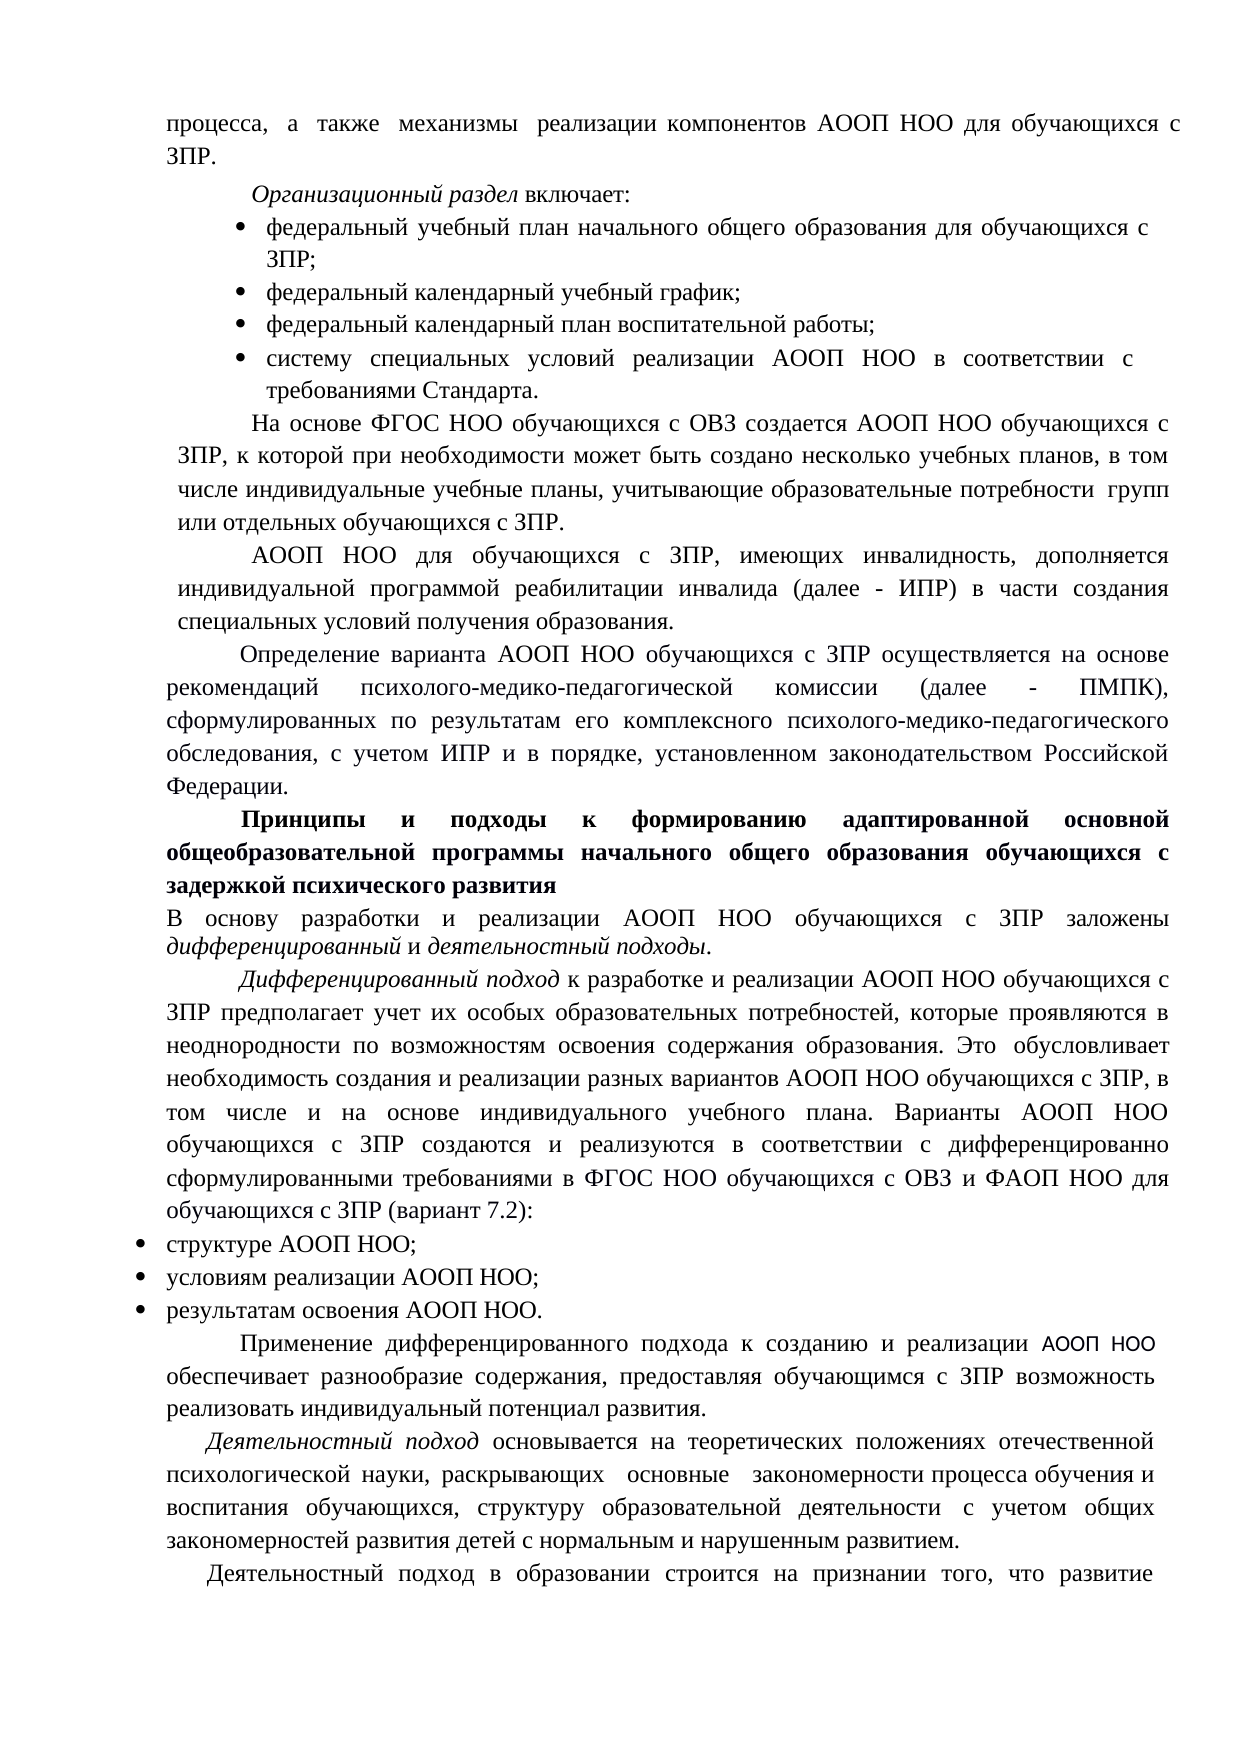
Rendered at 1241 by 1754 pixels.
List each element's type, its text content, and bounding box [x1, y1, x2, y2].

list условиям реализации АООП НОО; [136, 1262, 1169, 1291]
list структуре АООП НОО; [136, 1229, 1169, 1257]
list федеральный учебный план начального общего образования для обучающихся с ЗПР; [236, 212, 1155, 273]
list федеральный календарный учебный график; [236, 277, 1181, 306]
text В основу разработки и реализации АООП НОО обучающихся с ЗПР заложены дифференцированный и деятельностный подходы. [166, 903, 1169, 960]
text Организационный раздел включает: [251, 179, 1181, 207]
text АООП НОО для обучающихся с ЗПР, имеющих инвалидность, дополняется индивидуальной программой реабилитации инвалида (далее - ИПР) в части создания специальных условий получения образования. [177, 540, 1169, 634]
text Деятельностный подход основывается на теоретических положениях отечественной психологической науки, раскрывающих основные закономерности процесса обучения и воспитания обучающихся, структуру образовательной деятельности с учетом общих закономерностей развития детей с нормальным и нарушенным развитием. [166, 1426, 1154, 1554]
text Дифференцированный подход к разработке и реализации АООП НОО обучающихся с ЗПР предполагает учет их особых образовательных потребностей, которые проявляются в неоднородности по возможностям освоения содержания образования. Это обусловливает необходимость создания и реализации разных вариантов АООП НОО обучающихся с ЗПР, в том числе и на основе индивидуального учебного плана. Варианты АООП НОО обучающихся с ЗПР создаются и реализуются в соответствии с дифференцированно сформулированными требованиями в ФГОС НОО обучающихся с ОВЗ и ФАОП НОО для обучающихся с ЗПР (вариант 7.2): [166, 964, 1169, 1224]
list федеральный календарный план воспитательной работы; [236, 309, 1181, 338]
subtitle Принципы и подходы к формированию адаптированной основной общеобразовательной программы начального общего образования обучающихся с задержкой психического развития [166, 804, 1169, 899]
list систему специальных условий реализации АООП НОО в соответствии с требованиями Стандарта. [236, 343, 1155, 404]
text Определение варианта АООП НОО обучающихся с ЗПР осуществляется на основе рекомендаций психолого-медико-педагогической комиссии (далее - ПМПК), сформулированных по результатам его комплексного психолого-медико-педагогического обследования, с учетом ИПР и в порядке, установленном законодательством Российской Федерации. [166, 639, 1169, 800]
text Применение дифференцированного подхода к созданию и реализации АООП НОО обеспечивает разнообразие содержания, предоставляя обучающимся с ЗПР возможность реализовать индивидуальный потенциал развития. [166, 1328, 1156, 1422]
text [166, 1558, 1154, 1587]
text На основе ФГОС НОО обучающихся с ОВЗ создается АООП НОО обучающихся с ЗПР, к которой при необходимости может быть создано несколько учебных планов, в том числе индивидуальные учебные планы, учитывающие образовательные потребности групп или отдельных обучающихся с ЗПР. [177, 408, 1169, 535]
list результатам освоения АООП НОО. [136, 1295, 1169, 1323]
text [166, 108, 1181, 170]
